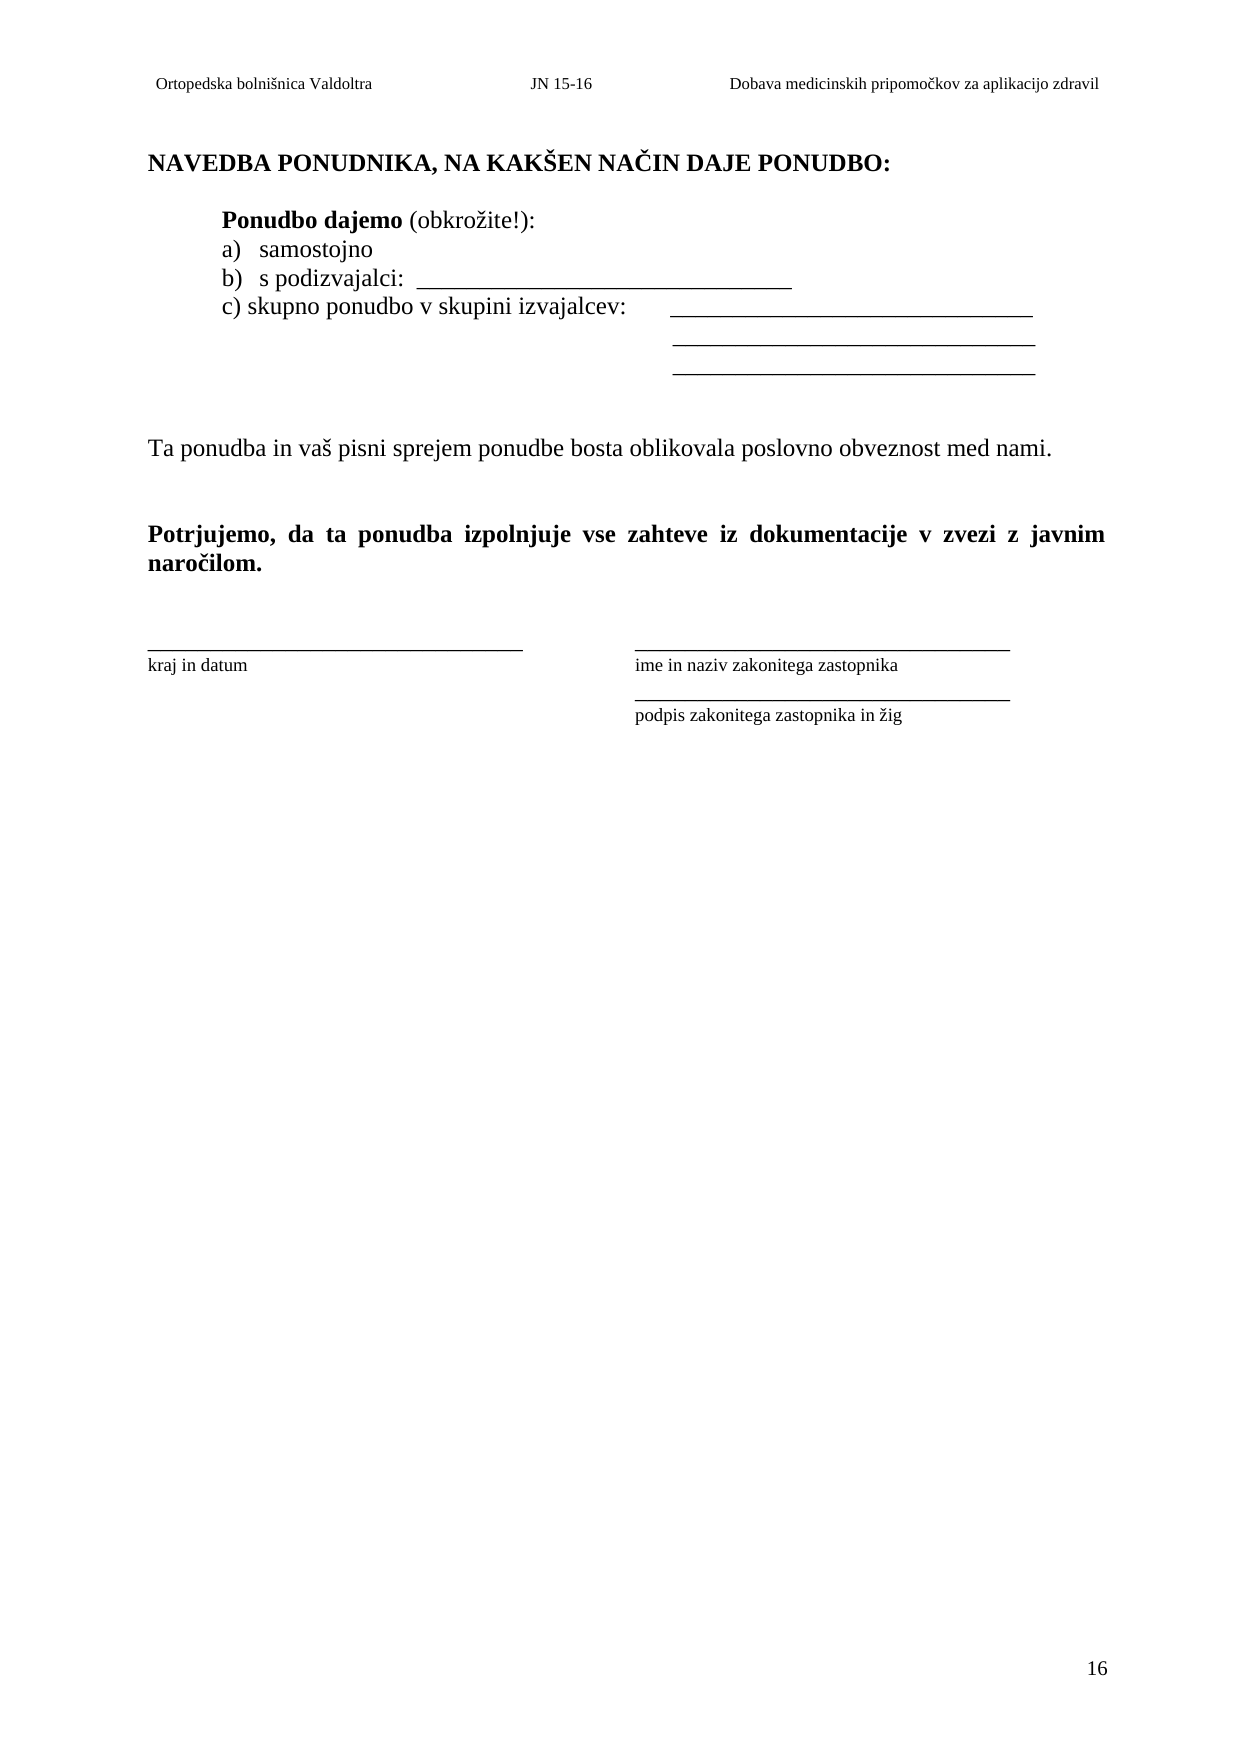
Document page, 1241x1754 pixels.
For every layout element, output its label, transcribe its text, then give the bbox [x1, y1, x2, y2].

text Ta ponudba in vaš pisni sprejem ponudbe bosta oblikovala poslovno obveznost med nami. [148, 433, 1107, 462]
list s podizvajalci: ______________________________ [222, 263, 1107, 291]
text _____________________________ [148, 320, 1107, 349]
text Ponudbo dajemo (obkrožite!): [148, 205, 1107, 234]
table_header ______________________________ kraj in datum [140, 625, 628, 725]
text NAVEDBA PONUDNIKA, NA KAKŠEN NAČIN DAJE PONUDBO: [148, 148, 1107, 176]
text _____________________________ [148, 349, 1107, 378]
table_header ______________________________ ime in naziv zakonitega zastopnika ______________________________ podpis zakonitega zastopnika in žig [628, 625, 1115, 725]
text c) skupno ponudbo v skupini izvajalcev: _____________________________ [148, 291, 1107, 320]
list samostojno [222, 234, 1107, 263]
text Potrjujemo, da ta ponudba izpolnjuje vse zahteve iz dokumentacije v zvezi z javnim naročilom. [148, 519, 1107, 577]
